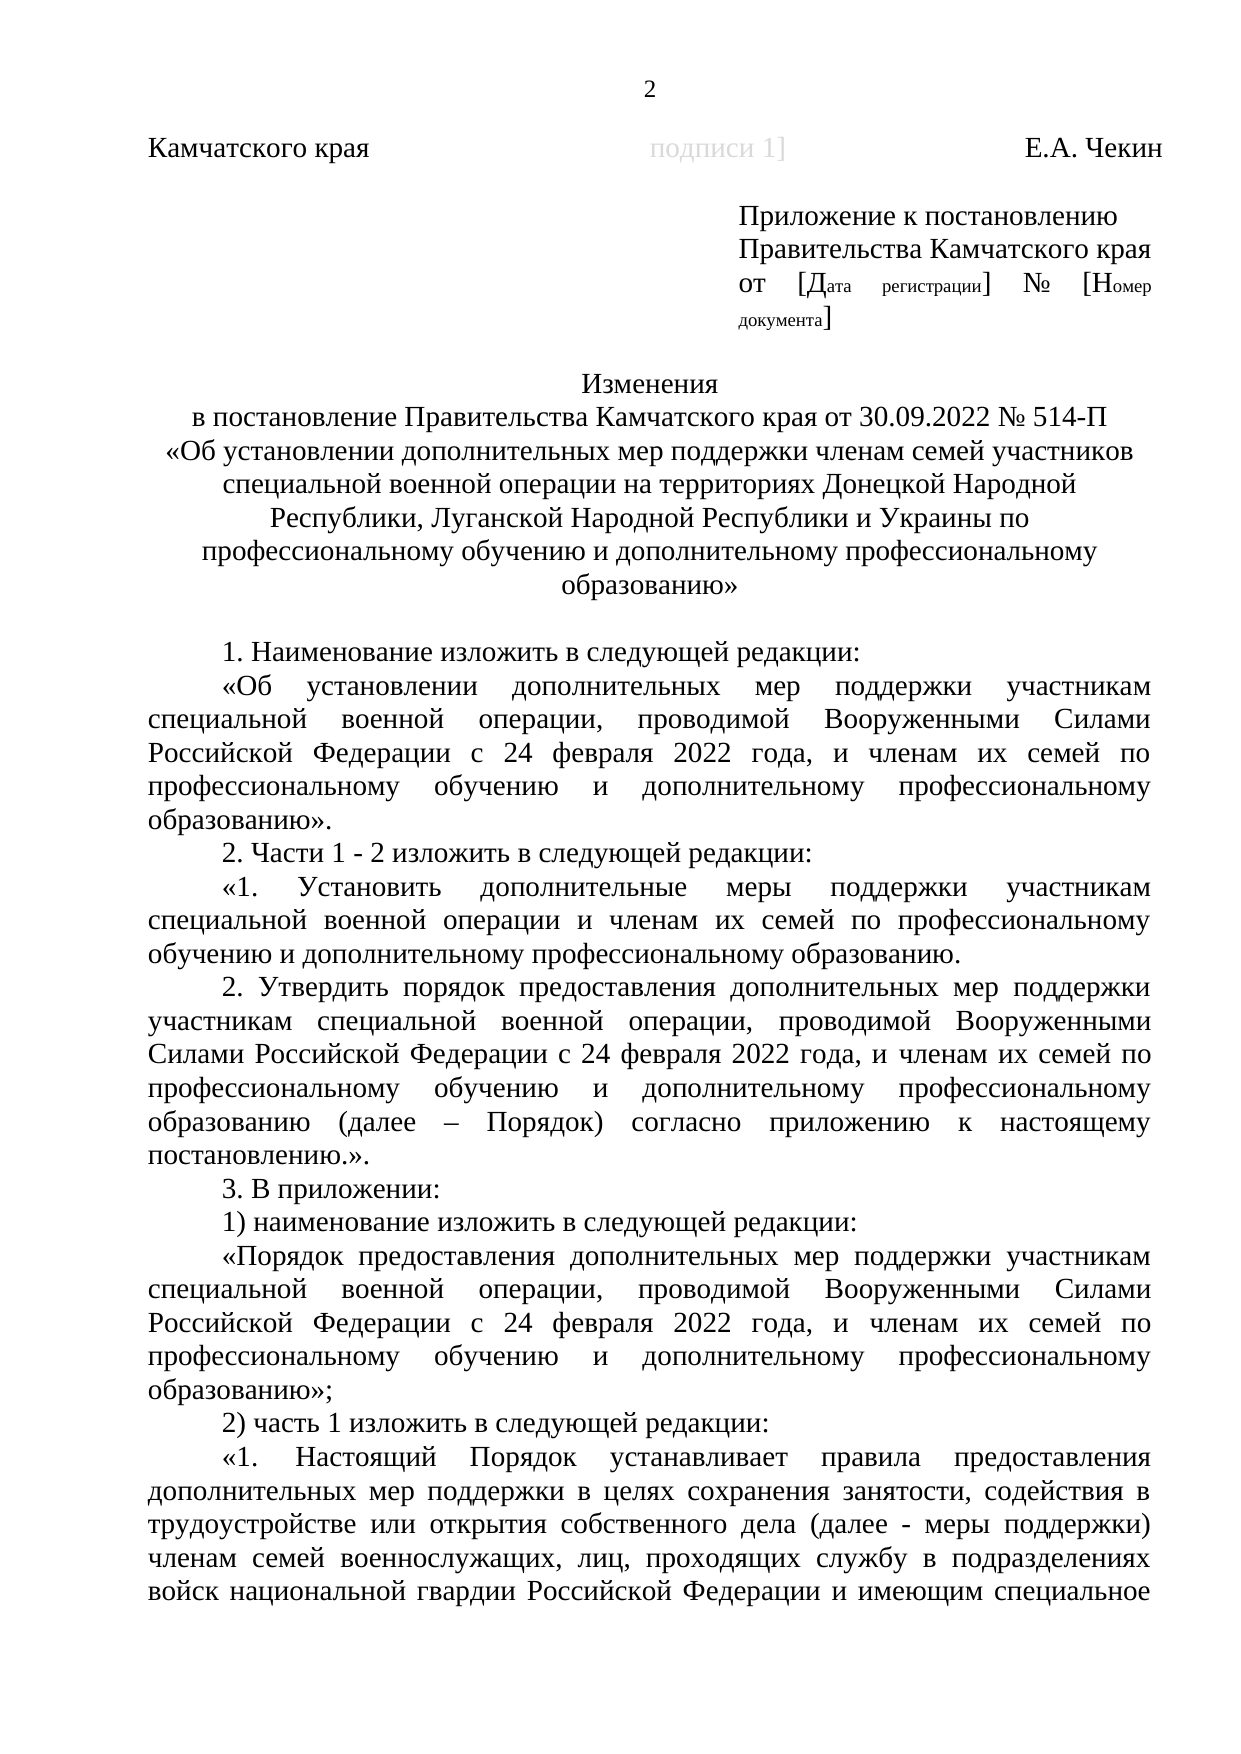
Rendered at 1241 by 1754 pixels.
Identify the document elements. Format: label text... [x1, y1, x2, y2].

text Изменения [148, 366, 1152, 399]
text в постановление Правительства Камчатского края от 30.09.2022 № 514-П [148, 399, 1152, 433]
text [148, 1439, 1152, 1607]
text 3. В приложении: [148, 1171, 1152, 1204]
text 2. Утвердить порядок предоставления дополнительных мер поддержки участникам специальной военной операции, проводимой Вооруженными Силами Российской Федерации с 24 февраля 2022 года, и членам их семей по профессиональному обучению и дополнительному профессиональному образованию (далее – Порядок) согласно приложению к настоящему постановлению.». [148, 969, 1152, 1171]
text «1. Установить дополнительные меры поддержки участникам специальной военной операции и членам их семей по профессиональному обучению и дополнительному профессиональному образованию. [148, 869, 1152, 969]
text 2) часть 1 изложить в следующей редакции: [148, 1406, 1152, 1439]
text Приложение к постановлению [738, 198, 1152, 232]
text «Порядок предоставления дополнительных мер поддержки участникам специальной военной операции, проводимой Вооруженными Силами Российской Федерации с 24 февраля 2022 года, и членам их семей по профессиональному обучению и дополнительному профессиональному образованию»; [148, 1238, 1152, 1406]
text «Об установлении дополнительных мер поддержки членам семей участников специальной военной операции на территориях Донецкой Народной Республики, Луганской Народной Республики и Украины по профессиональному обучению и дополнительному профессиональному образованию» [148, 433, 1152, 601]
text Правительства Камчатского края [738, 232, 1152, 265]
text 1. Наименование изложить в следующей редакции: [148, 634, 1152, 668]
text 1) наименование изложить в следующей редакции: [148, 1204, 1152, 1238]
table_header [535, 131, 889, 198]
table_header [148, 131, 534, 198]
text от [Дата регистрации] № [Номер документа] [738, 265, 1152, 332]
text «Об установлении дополнительных мер поддержки участникам специальной военной операции, проводимой Вооруженными Силами Российской Федерации с 24 февраля 2022 года, и членам их семей по профессиональному обучению и дополнительному профессиональному образованию». [148, 668, 1152, 835]
text 2. Части 1 - 2 изложить в следующей редакции: [148, 835, 1152, 869]
table_header Е.А. Чекин [889, 131, 1166, 198]
